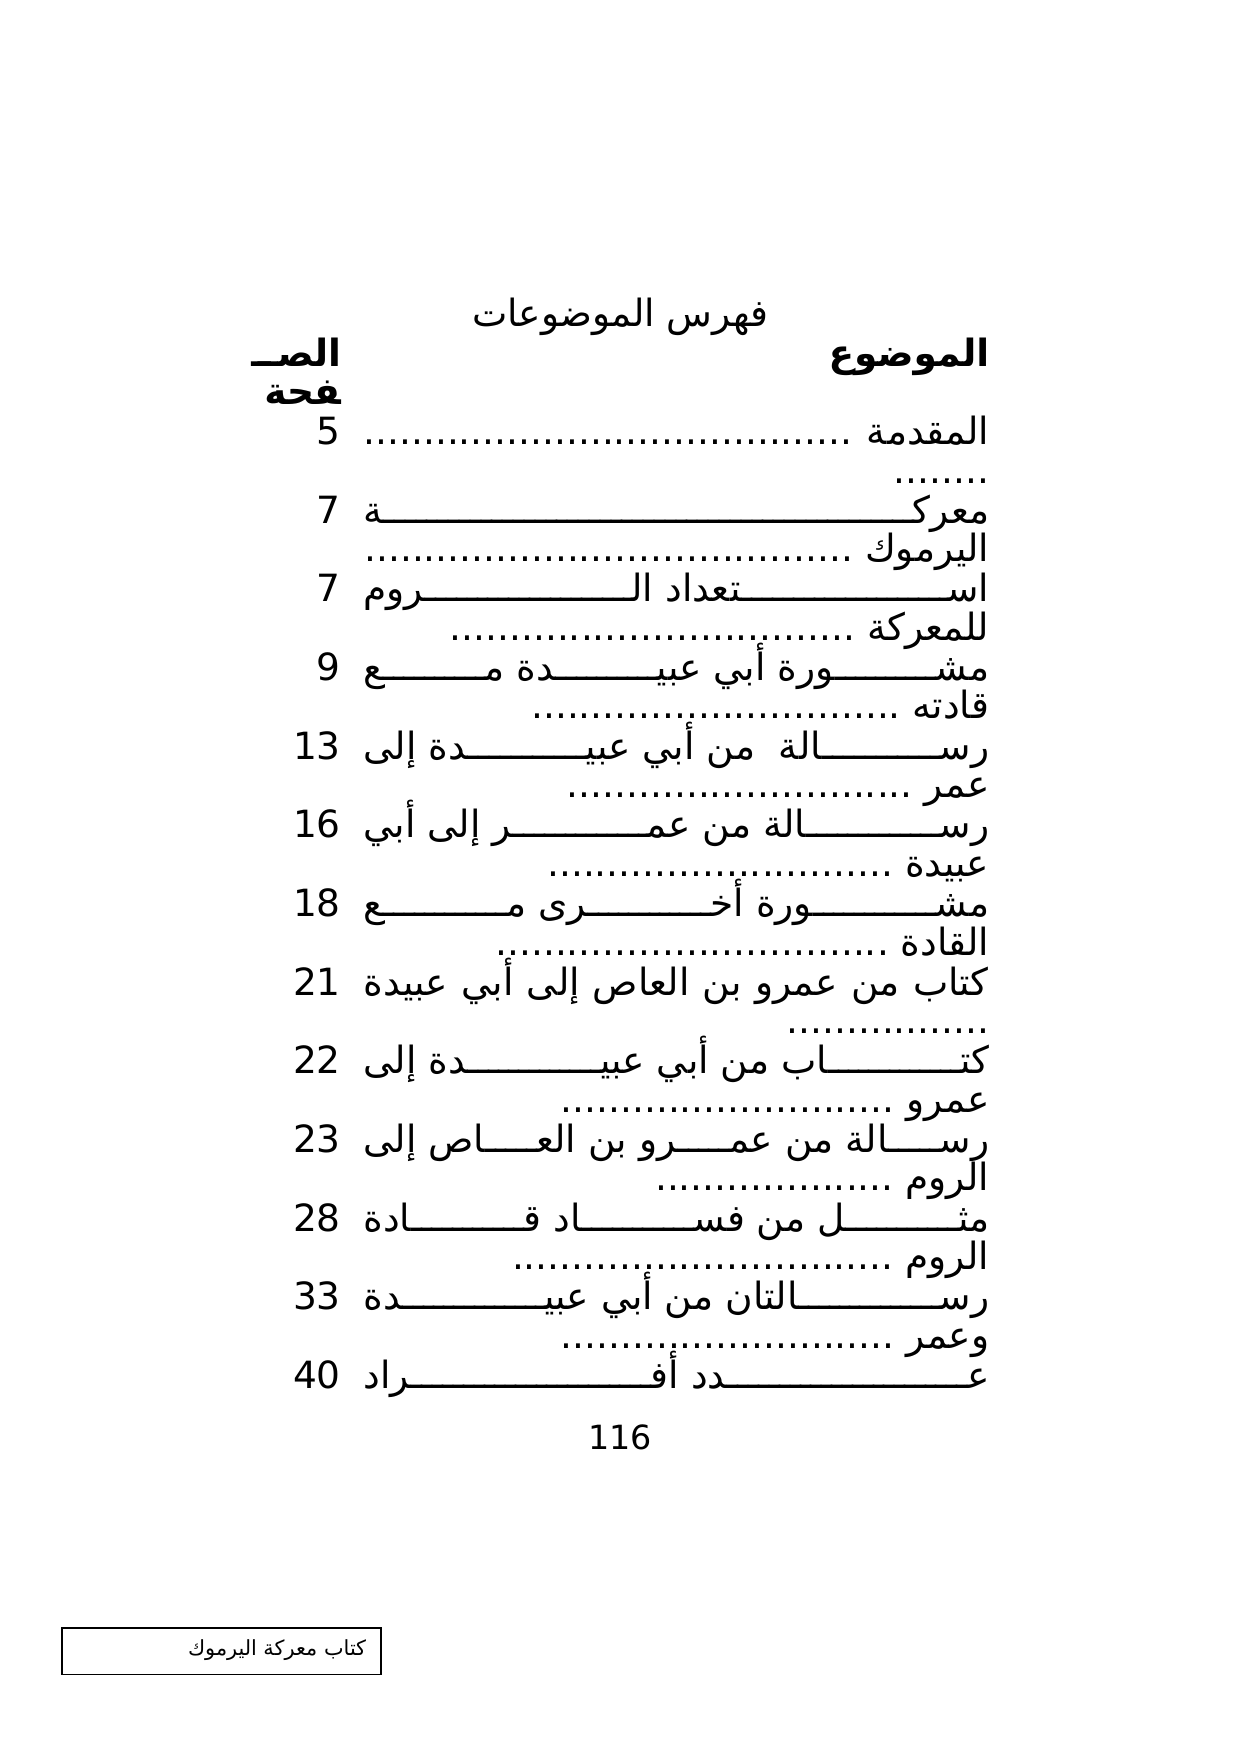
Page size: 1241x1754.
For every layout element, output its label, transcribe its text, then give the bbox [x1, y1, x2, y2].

table_cell 23 [240, 1121, 352, 1200]
table_cell 7 [240, 571, 352, 649]
table_cell رسالة من عمرو بن العاص إلى الروم .................... [352, 1121, 1000, 1200]
table_cell 21 [240, 964, 352, 1042]
table_cell 33 [240, 1278, 352, 1357]
table_cell رسالتان من أبي عبيدة وعمر ............................ [352, 1278, 1000, 1357]
table_cell مثل من فساد قادة الروم ................................ [352, 1200, 1000, 1278]
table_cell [352, 1357, 1000, 1396]
table_cell 13 [240, 728, 352, 806]
table_cell رسالة من أبي عبيدة إلى عمر ............................. [352, 728, 1000, 806]
table_cell استعداد الروم للمعركة .................................. [352, 571, 1000, 649]
table_cell 7 [240, 492, 352, 571]
table_cell 16 [240, 806, 352, 885]
table_cell 5 [240, 413, 352, 492]
table_cell المقدمة ................................................. [352, 413, 1000, 492]
table_cell 28 [240, 1200, 352, 1278]
table_cell كتاب من أبي عبيدة إلى عمرو ............................ [352, 1043, 1000, 1121]
text فهرس الموضوعات [251, 295, 989, 334]
table_cell 40 [240, 1357, 352, 1396]
table_cell رسالة من عمر إلى أبي عبيدة ............................. [352, 806, 1000, 885]
table_cell 18 [240, 885, 352, 964]
table_cell 22 [240, 1043, 352, 1121]
table_cell معركة اليرموك ......................................... [352, 492, 1000, 571]
table_cell مشورة أبي عبيدة مع قادته ............................... [352, 649, 1000, 728]
table_header الموضوع [352, 335, 1000, 413]
table_cell 9 [240, 649, 352, 728]
table_header الصفحة [240, 335, 352, 413]
table_cell كتاب من عمرو بن العاص إلى أبي عبيدة ................. [352, 964, 1000, 1042]
table_cell مشورة أخرى مع القادة ................................. [352, 885, 1000, 964]
